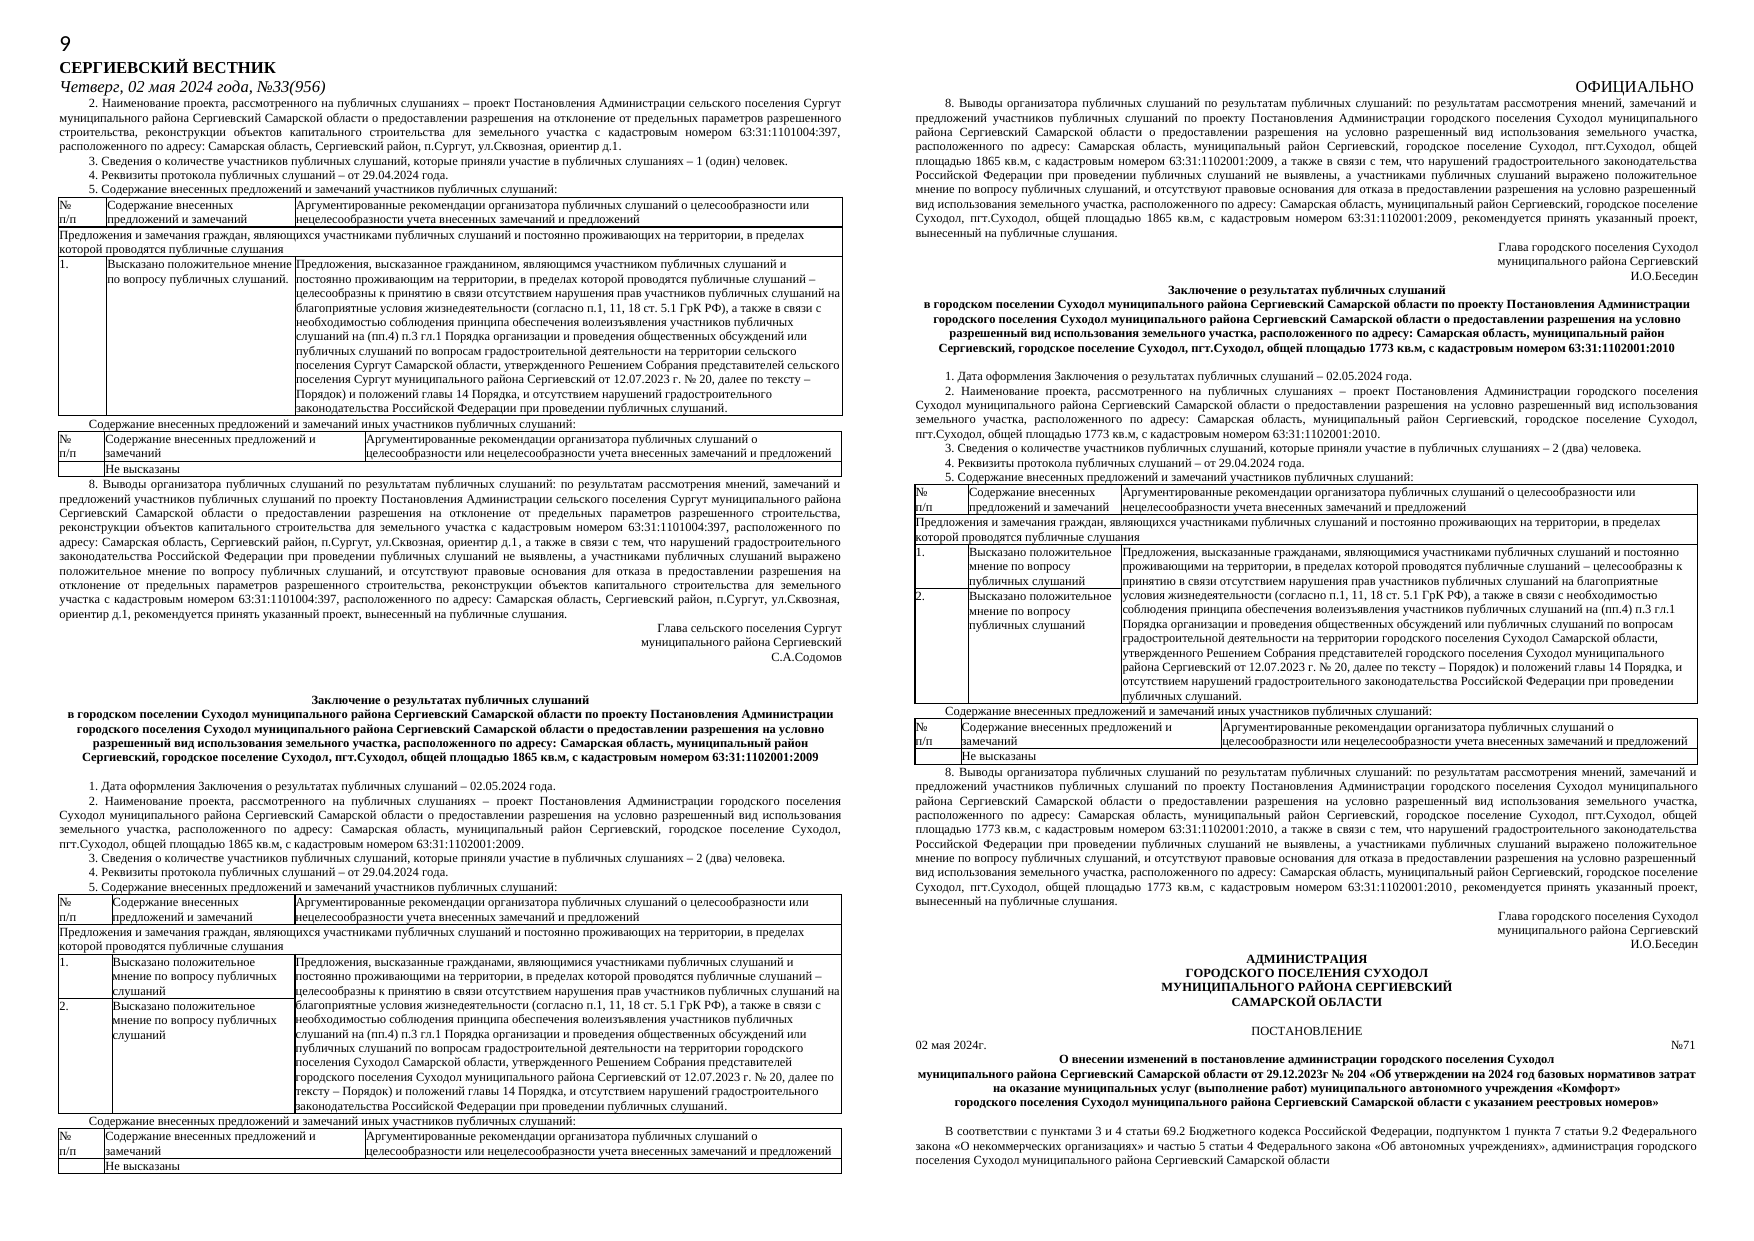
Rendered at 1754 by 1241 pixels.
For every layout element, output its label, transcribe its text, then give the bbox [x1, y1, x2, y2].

text САМАРСКОЙ ОБЛАСТИ [915, 994, 1698, 1009]
text О внесении изменений в постановление администрации городского поселения Суходол [915, 1052, 1698, 1066]
text 8. Выводы организатора публичных слушаний по результатам публичных слушаний: по результатам рассмотрения мнений, замечаний и предложений участников публичных слушаний по проекту Постановления Администрации городского поселения Суходол муниципального района Сергиевский Самарской области о предоставлении разрешения на условно разрешенный вид использования земельного участка, расположенного по адресу: Самарская область, муниципальный район Сергиевский, городское поселение Суходол, пгт.Суходол, общей площадью 1865 кв.м, с кадастровым номером 63:31:1102001:2009, а также в связи с тем, что нарушений градостроительного законодательства Российской Федерации при проведении публичных слушаний не выявлены, а участниками публичных слушаний выражено положительное мнение по вопросу публичных слушаний, и отсутствуют правовые основания для отказа в предоставлении разрешения на условно разрешенный вид использования земельного участка, расположенного по адресу: Самарская область, муниципальный район Сергиевский, городское поселение Суходол, пгт.Суходол, общей площадью 1865 кв.м, с кадастровым номером 63:31:1102001:2009, рекомендуется принять указанный проект, вынесенный на публичные слушания. [915, 96, 1698, 240]
table_header Аргументированные рекомендации организатора публичных слушаний о целесообразности или нецелесообразности учета внесенных замечаний и предложений [296, 198, 842, 226]
text 4. Реквизиты протокола публичных слушаний – от 29.04.2024 года. [59, 865, 842, 879]
table_cell Высказано положительное мнение по вопросу публичных слушаний [113, 955, 294, 998]
table_header № п/п [916, 485, 968, 514]
text Глава городского поселения Суходол [915, 240, 1698, 254]
text ПОСТАНОВЛЕНИЕ [915, 1023, 1698, 1038]
text АДМИНИСТРАЦИЯ [915, 951, 1698, 966]
text 3. Сведения о количестве участников публичных слушаний, которые приняли участие в публичных слушаниях – 2 (два) человека. [915, 441, 1698, 455]
text городского поселения Суходол муниципального района Сергиевский Самарской области с указанием реестровых номеров» [915, 1095, 1698, 1109]
table_header Содержание внесенных предложений и замечаний [113, 895, 294, 924]
table_header № п/п [59, 198, 106, 226]
text 4. Реквизиты протокола публичных слушаний – от 29.04.2024 года. [59, 168, 842, 182]
table_cell Высказано положительное мнение по вопросу публичных слушаний [969, 589, 1121, 703]
table_cell [59, 462, 104, 476]
table_cell [59, 1159, 104, 1173]
table_cell Предложения, высказанное гражданином, являющимся участником публичных слушаний и постоянно проживающим на территории, в пределах которой проводятся публичные слушаний – целесообразны к принятию в связи отсутствием нарушения прав участников публичных слушаний на благоприятные условия жизнедеятельности (согласно п.1, 11, 18 ст. 5.1 ГрК РФ), а также в связи с необходимостью соблюдения принципа обеспечения волеизъявления участников публичных слушаний на (пп.4) п.3 гл.1 Порядка организации и проведения общественных обсуждений или публичных слушаний по вопросам градостроительной деятельности на территории сельского поселения Сургут Самарской области, утвержденного Решением Собрания представителей сельского поселения Сургут муниципального района Сергиевский от 12.07.2023 г. № 20, далее по тексту – Порядок) и положений главы 14 Порядка, и отсутствием нарушений градостроительного законодательства Российской Федерации при проведении публичных слушаний. [296, 257, 842, 415]
text 8. Выводы организатора публичных слушаний по результатам публичных слушаний: по результатам рассмотрения мнений, замечаний и предложений участников публичных слушаний по проекту Постановления Администрации сельского поселения Сургут муниципального района Сергиевский Самарской области о предоставлении разрешения на отклонение от предельных параметров разрешенного строительства, реконструкции объектов капитального строительства для земельного участка с кадастровым номером 63:31:1101004:397, расположенного по адресу: Самарская область, Сергиевский район, п.Сургут, ул.Сквозная, ориентир д.1, а также в связи с тем, что нарушений градостроительного законодательства Российской Федерации при проведении публичных слушаний не выявлены, а участниками публичных слушаний выражено положительное мнение по вопросу публичных слушаний, и отсутствуют правовые основания для отказа в предоставлении разрешения на отклонение от предельных параметров разрешенного строительства, реконструкции объектов капитального строительства для земельного участка с кадастровым номером 63:31:1101004:397, расположенного по адресу: Самарская область, Сергиевский район, п.Сургут, ул.Сквозная, ориентир д.1, рекомендуется принять указанный проект, вынесенный на публичные слушания. [59, 477, 842, 621]
text 5. Содержание внесенных предложений и замечаний участников публичных слушаний: [59, 182, 842, 197]
text 8. Выводы организатора публичных слушаний по результатам публичных слушаний: по результатам рассмотрения мнений, замечаний и предложений участников публичных слушаний по проекту Постановления Администрации городского поселения Суходол муниципального района Сергиевский Самарской области о предоставлении разрешения на условно разрешенный вид использования земельного участка, расположенного по адресу: Самарская область, муниципальный район Сергиевский, городское поселение Суходол, пгт.Суходол, общей площадью 1773 кв.м, с кадастровым номером 63:31:1102001:2010, а также в связи с тем, что нарушений градостроительного законодательства Российской Федерации при проведении публичных слушаний не выявлены, а участниками публичных слушаний выражено положительное мнение по вопросу публичных слушаний, и отсутствуют правовые основания для отказа в предоставлении разрешения на условно разрешенный вид использования земельного участка, расположенного по адресу: Самарская область, муниципальный район Сергиевский, городское поселение Суходол, пгт.Суходол, общей площадью 1773 кв.м, с кадастровым номером 63:31:1102001:2010, рекомендуется принять указанный проект, вынесенный на публичные слушания. [915, 765, 1698, 908]
table_cell Не высказаны [105, 462, 841, 476]
text Содержание внесенных предложений и замечаний иных участников публичных слушаний: [59, 1114, 842, 1128]
text муниципального района Сергиевский [915, 923, 1698, 937]
text Заключение о результатах публичных слушаний [915, 283, 1698, 297]
table_header № п/п [59, 1129, 104, 1158]
table_cell Не высказаны [962, 749, 1697, 763]
text ГОРОДСКОГО ПОСЕЛЕНИЯ СУХОДОЛ [915, 966, 1698, 980]
text муниципального района Сергиевский [915, 254, 1698, 268]
table_cell 1. [916, 545, 968, 588]
text И.О.Беседин [915, 268, 1698, 283]
table_cell Не высказаны [105, 1159, 841, 1173]
table_cell Предложения, высказанные гражданами, являющимися участниками публичных слушаний и постоянно проживающими на территории, в пределах которой проводятся публичные слушаний – целесообразны к принятию в связи отсутствием нарушения прав участников публичных слушаний на благоприятные условия жизнедеятельности (согласно п.1, 11, 18 ст. 5.1 ГрК РФ), а также в связи с необходимостью соблюдения принципа обеспечения волеизъявления участников публичных слушаний на (пп.4) п.3 гл.1 Порядка организации и проведения общественных обсуждений или публичных слушаний по вопросам градостроительной деятельности на территории городского поселения Суходол Самарской области, утвержденного Решением Собрания представителей городского поселения Суходол муниципального района Сергиевский от 12.07.2023 г. № 20, далее по тексту – Порядок) и положений главы 14 Порядка, и отсутствием нарушений градостроительного законодательства Российской Федерации при проведении публичных слушаний. [296, 955, 841, 1113]
text Заключение о результатах публичных слушаний [59, 693, 842, 707]
table_cell 1. [59, 955, 112, 998]
table_header № п/п [59, 895, 112, 924]
table_header Содержание внесенных предложений и замечаний [107, 198, 295, 226]
table_header Аргументированные рекомендации организатора публичных слушаний о целесообразности или нецелесообразности учета внесенных замечаний и предложений [1122, 485, 1697, 514]
text 1. Дата оформления Заключения о результатах публичных слушаний – 02.05.2024 года. [59, 779, 842, 793]
table_cell [916, 749, 961, 763]
table_cell 2. [916, 589, 968, 703]
text 4. Реквизиты протокола публичных слушаний – от 29.04.2024 года. [915, 455, 1698, 470]
table_header № п/п [59, 432, 104, 461]
text 02 мая 2024г. №71 [915, 1038, 1698, 1052]
table_header Содержание внесенных предложений и замечаний [105, 1129, 365, 1158]
table_header Содержание внесенных предложений и замечаний [105, 432, 365, 461]
table_header Содержание внесенных предложений и замечаний [962, 719, 1221, 748]
text 3. Сведения о количестве участников публичных слушаний, которые приняли участие в публичных слушаниях – 2 (два) человека. [59, 851, 842, 865]
text И.О.Беседин [915, 937, 1698, 951]
text 2. Наименование проекта, рассмотренного на публичных слушаниях – проект Постановления Администрации сельского поселения Сургут муниципального района Сергиевский Самарской области о предоставлении разрешения на отклонение от предельных параметров разрешенного строительства, реконструкции объектов капитального строительства для земельного участка с кадастровым номером 63:31:1101004:397, расположенного по адресу: Самарская область, Сергиевский район, п.Сургут, ул.Сквозная, ориентир д.1. [59, 96, 842, 153]
text в городском поселении Суходол муниципального района Сергиевский Самарской области по проекту Постановления Администрации городского поселения Суходол муниципального района Сергиевский Самарской области о предоставлении разрешения на условно разрешенный вид использования земельного участка, расположенного по адресу: Самарская область, муниципальный район Сергиевский, городское поселение Суходол, пгт.Суходол, общей площадью 1865 кв.м, с кадастровым номером 63:31:1102001:2009 [59, 707, 842, 764]
table_cell Высказано положительное мнение по вопросу публичных слушаний [113, 999, 294, 1113]
table_cell Высказано положительное мнение по вопросу публичных слушаний [969, 545, 1121, 588]
text С.А.Содомов [59, 649, 842, 664]
table_header Аргументированные рекомендации организатора публичных слушаний о целесообразности или нецелесообразности учета внесенных замечаний и предложений [366, 432, 841, 461]
text МУНИЦИПАЛЬНОГО РАЙОНА СЕРГИЕВСКИЙ [915, 980, 1698, 994]
text муниципального района Сергиевский [59, 635, 842, 649]
text Содержание внесенных предложений и замечаний иных участников публичных слушаний: [59, 416, 842, 431]
text Глава сельского поселения Сургут [59, 621, 842, 635]
text 5. Содержание внесенных предложений и замечаний участников публичных слушаний: [59, 879, 842, 894]
table_cell 2. [59, 999, 112, 1113]
text Содержание внесенных предложений и замечаний иных участников публичных слушаний: [915, 704, 1698, 718]
text Глава городского поселения Суходол [915, 908, 1698, 923]
table_header Аргументированные рекомендации организатора публичных слушаний о целесообразности или нецелесообразности учета внесенных замечаний и предложений [296, 895, 841, 924]
text 2. Наименование проекта, рассмотренного на публичных слушаниях – проект Постановления Администрации городского поселения Суходол муниципального района Сергиевский Самарской области о предоставлении разрешения на условно разрешенный вид использования земельного участка, расположенного по адресу: Самарская область, муниципальный район Сергиевский, городское поселение Суходол, пгт.Суходол, общей площадью 1865 кв.м, с кадастровым номером 63:31:1102001:2009. [59, 793, 842, 851]
table_header № п/п [916, 719, 961, 748]
table_header Содержание внесенных предложений и замечаний [969, 485, 1121, 514]
text в городском поселении Суходол муниципального района Сергиевский Самарской области по проекту Постановления Администрации городского поселения Суходол муниципального района Сергиевский Самарской области о предоставлении разрешения на условно разрешенный вид использования земельного участка, расположенного по адресу: Самарская область, муниципальный район Сергиевский, городское поселение Суходол, пгт.Суходол, общей площадью 1773 кв.м, с кадастровым номером 63:31:1102001:2010 [915, 297, 1698, 355]
text 2. Наименование проекта, рассмотренного на публичных слушаниях – проект Постановления Администрации городского поселения Суходол муниципального района Сергиевский Самарской области о предоставлении разрешения на условно разрешенный вид использования земельного участка, расположенного по адресу: Самарская область, муниципальный район Сергиевский, городское поселение Суходол, пгт.Суходол, общей площадью 1773 кв.м, с кадастровым номером 63:31:1102001:2010. [915, 383, 1698, 441]
table_header Аргументированные рекомендации организатора публичных слушаний о целесообразности или нецелесообразности учета внесенных замечаний и предложений [1222, 719, 1697, 748]
text 5. Содержание внесенных предложений и замечаний участников публичных слушаний: [915, 470, 1698, 484]
text муниципального района Сергиевский Самарской области от 29.12.2023г № 204 «Об утверждении на 2024 год базовых нормативов затрат на оказание муниципальных услуг (выполнение работ) муниципального автономного учреждения «Комфорт» [915, 1066, 1698, 1095]
table_cell 1. [59, 257, 106, 415]
table_header Аргументированные рекомендации организатора публичных слушаний о целесообразности или нецелесообразности учета внесенных замечаний и предложений [366, 1129, 841, 1158]
text В соответствии с пунктами 3 и 4 статьи 69.2 Бюджетного кодекса Российской Федерации, подпунктом 1 пункта 7 статьи 9.2 Федерального закона «О некоммерческих организациях» и частью 5 статьи 4 Федерального закона «Об автономных учреждениях», администрация городского поселения Суходол муниципального района Сергиевский Самарской области [915, 1124, 1698, 1167]
table_cell Предложения, высказанные гражданами, являющимися участниками публичных слушаний и постоянно проживающими на территории, в пределах которой проводятся публичные слушаний – целесообразны к принятию в связи отсутствием нарушения прав участников публичных слушаний на благоприятные условия жизнедеятельности (согласно п.1, 11, 18 ст. 5.1 ГрК РФ), а также в связи с необходимостью соблюдения принципа обеспечения волеизъявления участников публичных слушаний на (пп.4) п.3 гл.1 Порядка организации и проведения общественных обсуждений или публичных слушаний по вопросам градостроительной деятельности на территории городского поселения Суходол Самарской области, утвержденного Решением Собрания представителей городского поселения Суходол муниципального района Сергиевский от 12.07.2023 г. № 20, далее по тексту – Порядок) и положений главы 14 Порядка, и отсутствием нарушений градостроительного законодательства Российской Федерации при проведении публичных слушаний. [1122, 545, 1697, 703]
text 1. Дата оформления Заключения о результатах публичных слушаний – 02.05.2024 года. [915, 369, 1698, 383]
text 3. Сведения о количестве участников публичных слушаний, которые приняли участие в публичных слушаниях – 1 (один) человек. [59, 153, 842, 168]
table_cell Высказано положительное мнение по вопросу публичных слушаний. [107, 257, 295, 415]
